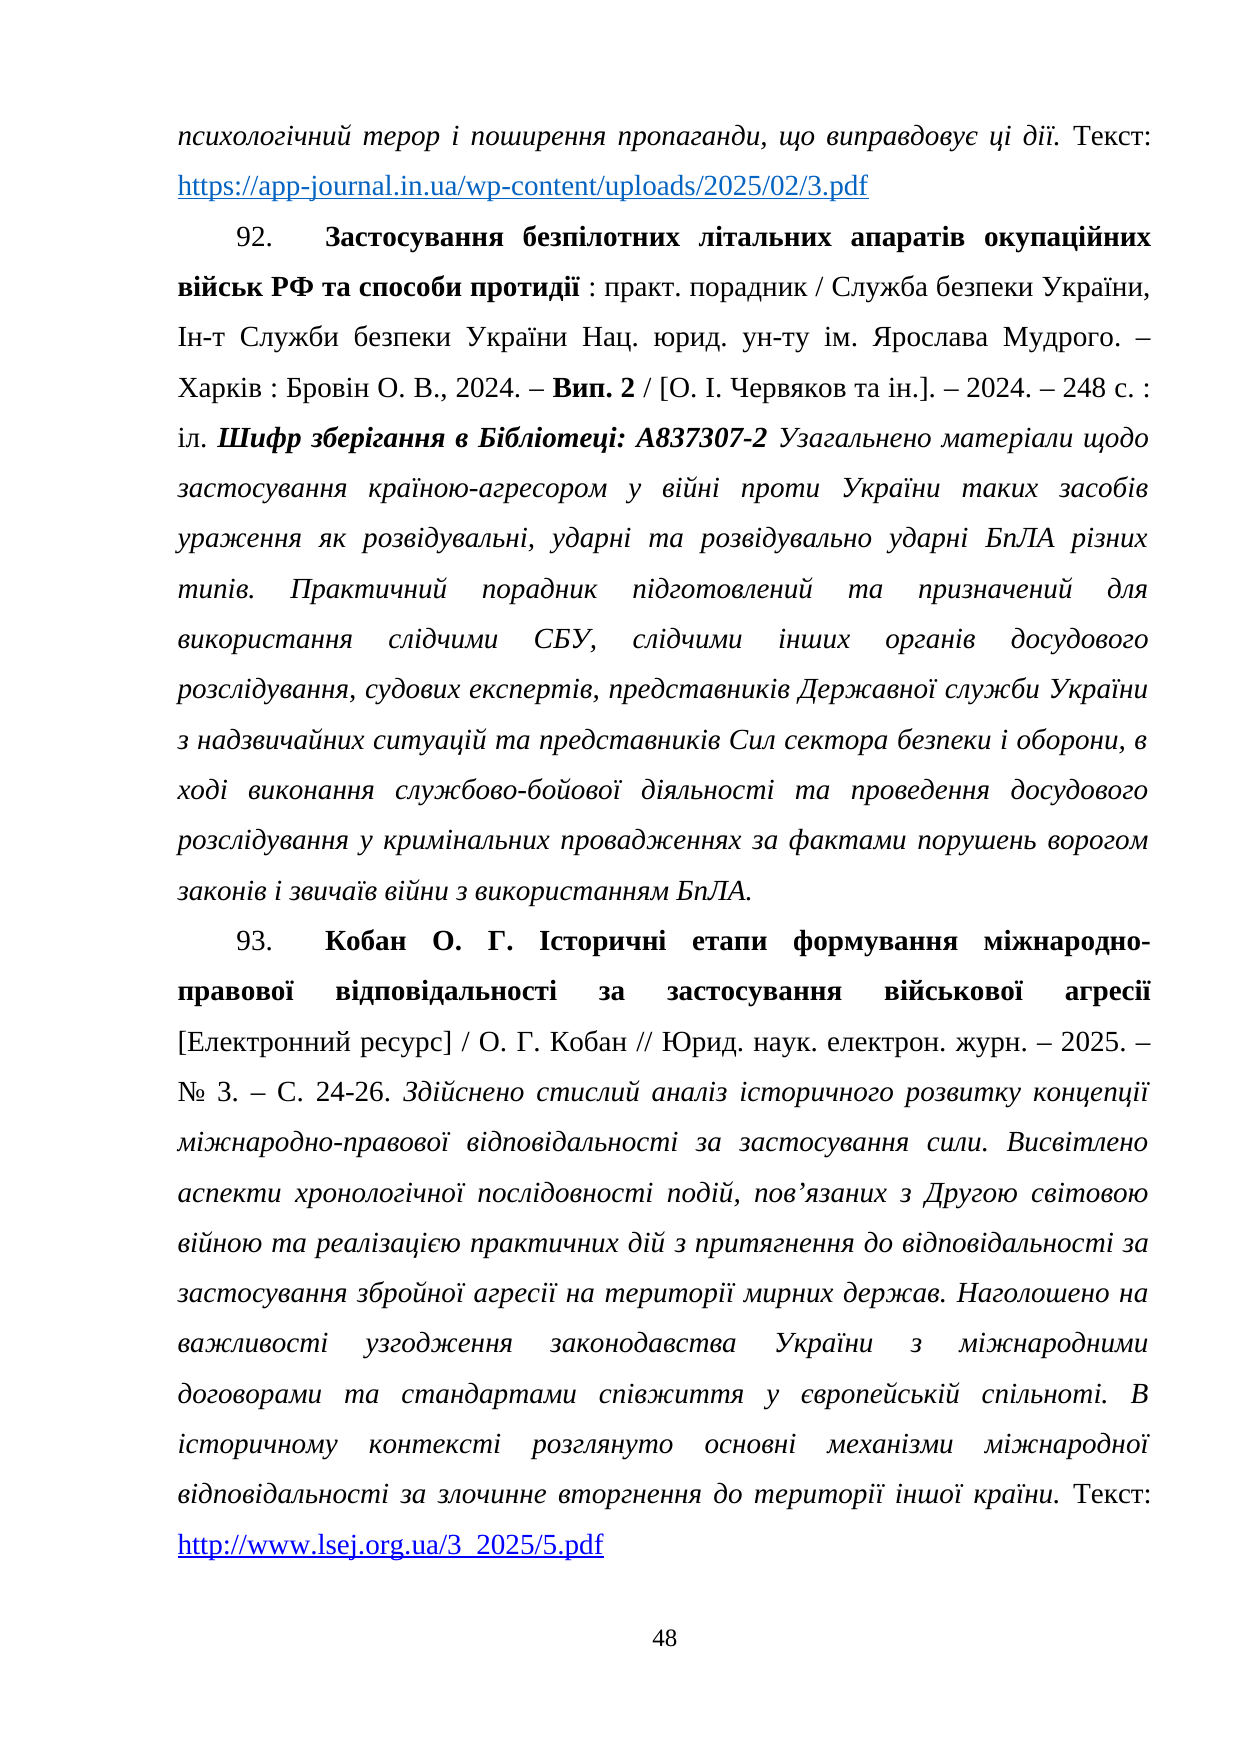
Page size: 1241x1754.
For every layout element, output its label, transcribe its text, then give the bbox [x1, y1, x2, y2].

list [177, 118, 1152, 202]
list Кобан О. Г. Історичні етапи формування міжнародно-правової відповідальності за застосування військової агресії [Електронний ресурс] / О. Г. Кобан // Юрид. наук. електрон. журн. – 2025. – № 3. – С. 24-26. Здійснено стислий аналіз історичного розвитку концепції міжнародно-правової відповідальності за застосування сили. Висвітлено аспекти хронологічної послідовності подій, пов’язаних з Другою світовою війною та реалізацією практичних дій з притягнення до відповідальності за застосування збройної агресії на території мирних держав. Наголошено на важливості узгодження законодавства України з міжнародними договорами та стандартами співжиття у європейській спільноті. В історичному контексті розглянуто основні механізми міжнародної відповідальності за злочинне вторгнення до території іншої країни. Текст: http://www.lsej.org.ua/3_2025/5.pdf [177, 923, 1152, 1560]
list Застосування безпілотних літальних апаратів окупаційних військ РФ та способи протидії : практ. порадник / Служба безпеки України, Ін-т Служби безпеки України Нац. юрид. ун-ту ім. Ярослава Мудрого. – Харків : Бровін О. В., 2024. – Вип. 2 / [О. І. Червяков та ін.]. – 2024. – 248 с. : іл. Шифр зберігання в Бібліотеці: А837307-2 Узагальнено матеріали щодо застосування країною-агресором у війні проти України таких засобів ураження як розвідувальні, ударні та розвідувально ударні БпЛА різних типів. Практичний порадник підготовлений та призначений для використання слідчими СБУ, слідчими інших органів досудового розслідування, судових експертів, представників Державної служби України з надзвичайних ситуацій та представників Сил сектора безпеки і оборони, в ході виконання службово-бойової діяльності та проведення досудового розслідування у кримінальних провадженнях за фактами порушень ворогом законів і звичаїв війни з використанням БпЛА. [177, 219, 1152, 906]
